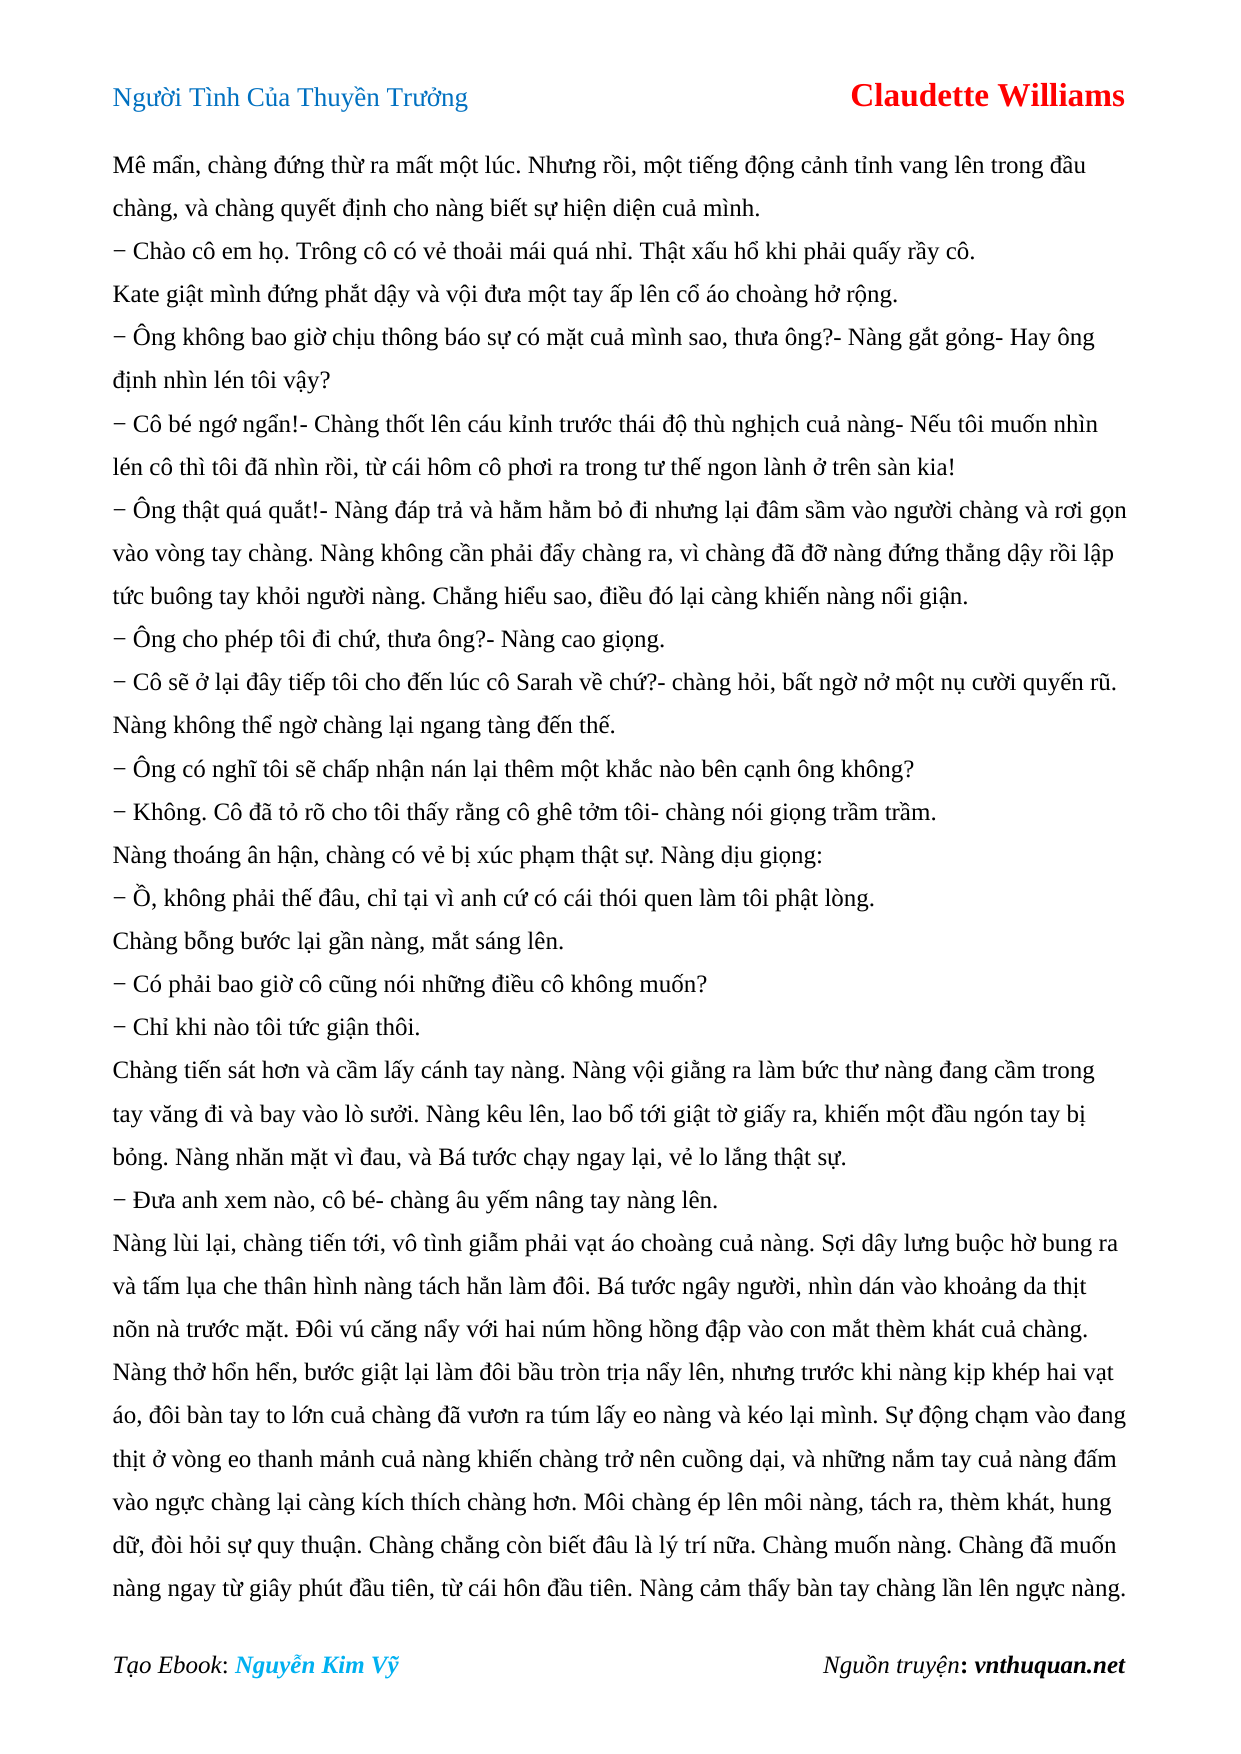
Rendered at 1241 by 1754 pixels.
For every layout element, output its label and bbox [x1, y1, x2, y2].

text [112, 150, 1128, 1602]
